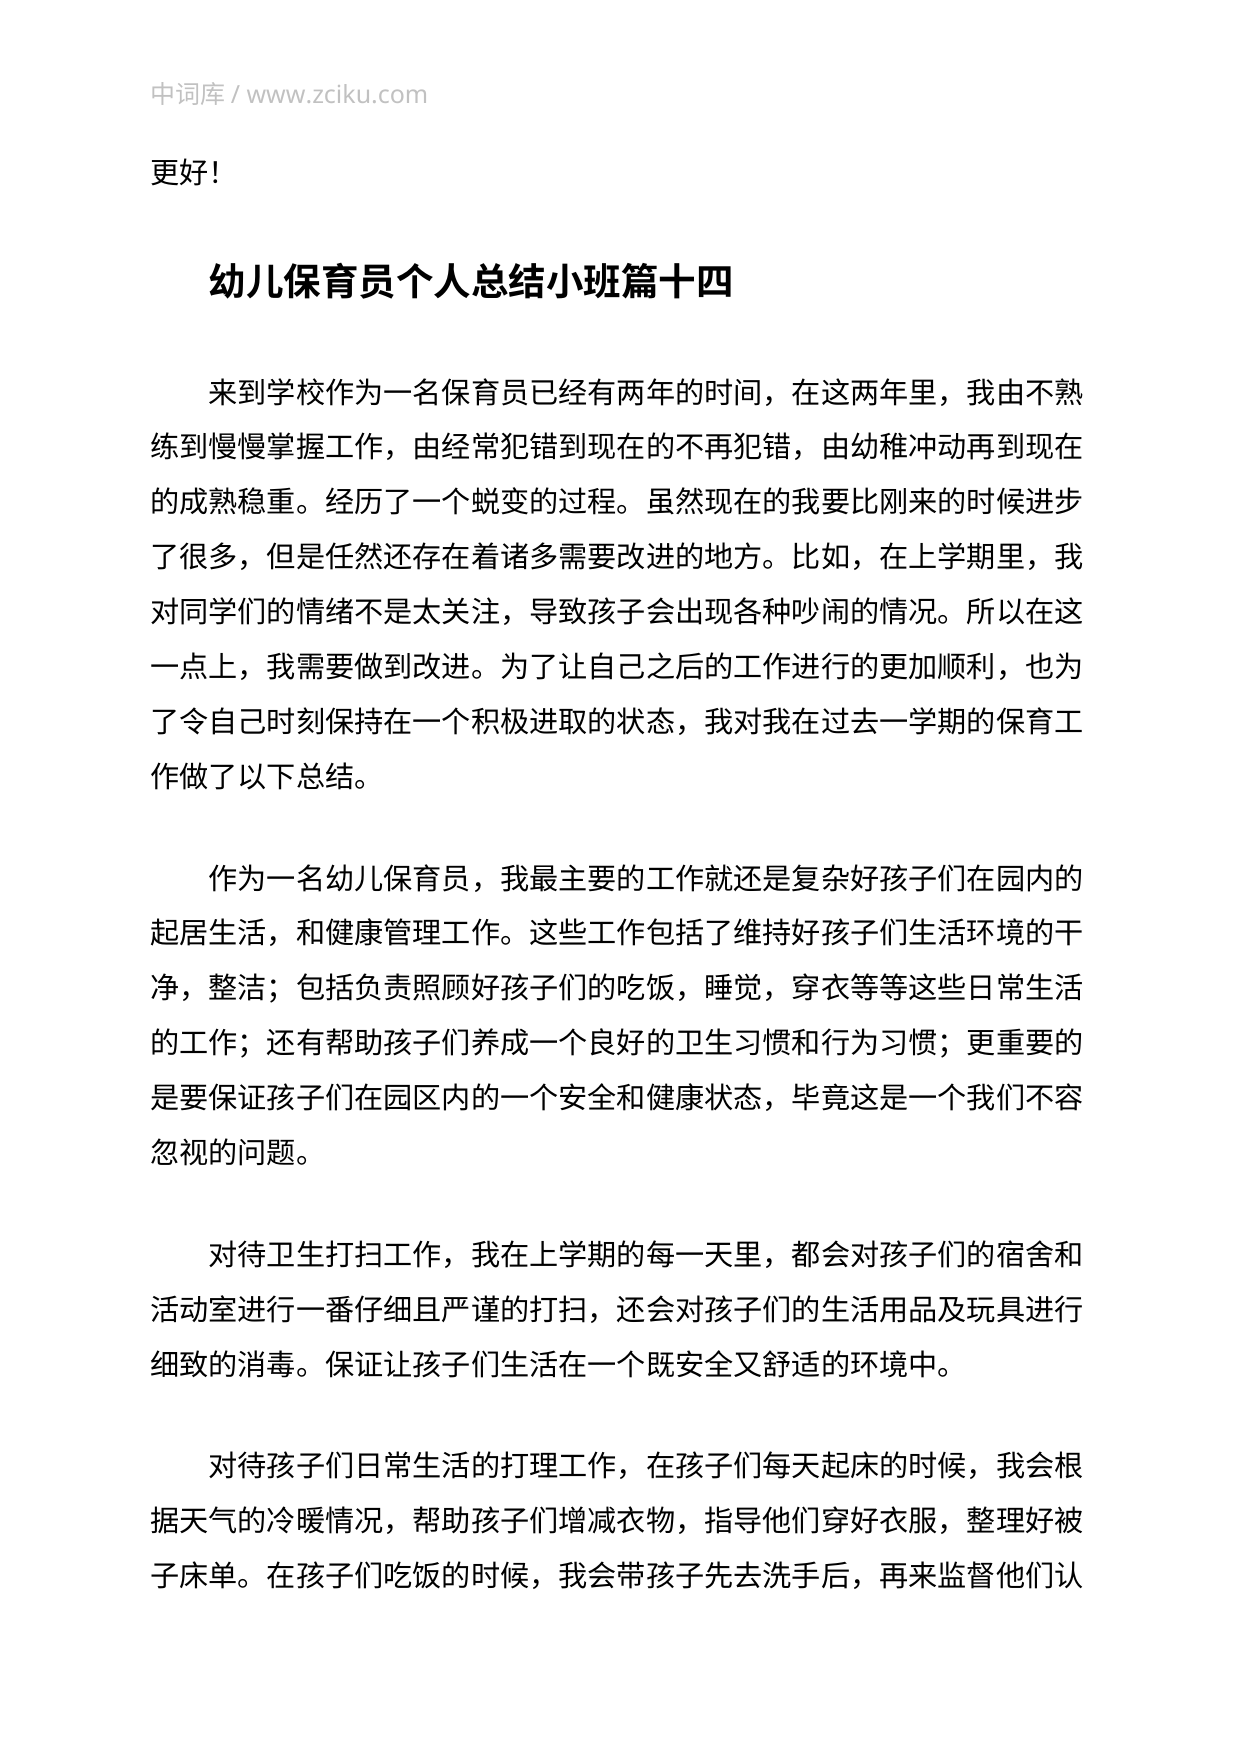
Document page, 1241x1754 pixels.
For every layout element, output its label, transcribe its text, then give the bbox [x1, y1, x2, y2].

text 来到学校作为一名保育员已经有两年的时间，在这两年里，我由不熟练到慢慢掌握工作，由经常犯错到现在的不再犯错，由幼稚冲动再到现在的成熟稳重。经历了一个蜕变的过程。虽然现在的我要比刚来的时候进步了很多，但是任然还存在着诸多需要改进的地方。比如，在上学期里，我对同学们的情绪不是太关注，导致孩子会出现各种吵闹的情况。所以在这一点上，我需要做到改进。为了让自己之后的工作进行的更加顺利，也为了令自己时刻保持在一个积极进取的状态，我对我在过去一学期的保育工作做了以下总结。 [150, 369, 1090, 796]
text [150, 1443, 1090, 1595]
text 作为一名幼儿保育员，我最主要的工作就还是复杂好孩子们在园内的起居生活，和健康管理工作。这些工作包括了维持好孩子们生活环境的干净，整洁；包括负责照顾好孩子们的吃饭，睡觉，穿衣等等这些日常生活的工作；还有帮助孩子们养成一个良好的卫生习惯和行为习惯；更重要的是要保证孩子们在园区内的一个安全和健康状态，毕竟这是一个我们不容忽视的问题。 [150, 855, 1090, 1172]
text 幼儿保育员个人总结小班篇十四 [150, 252, 1090, 306]
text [150, 150, 1090, 192]
text 对待卫生打扫工作，我在上学期的每一天里，都会对孩子们的宿舍和活动室进行一番仔细且严谨的打扫，还会对孩子们的生活用品及玩具进行细致的消毒。保证让孩子们生活在一个既安全又舒适的环境中。 [150, 1231, 1090, 1383]
